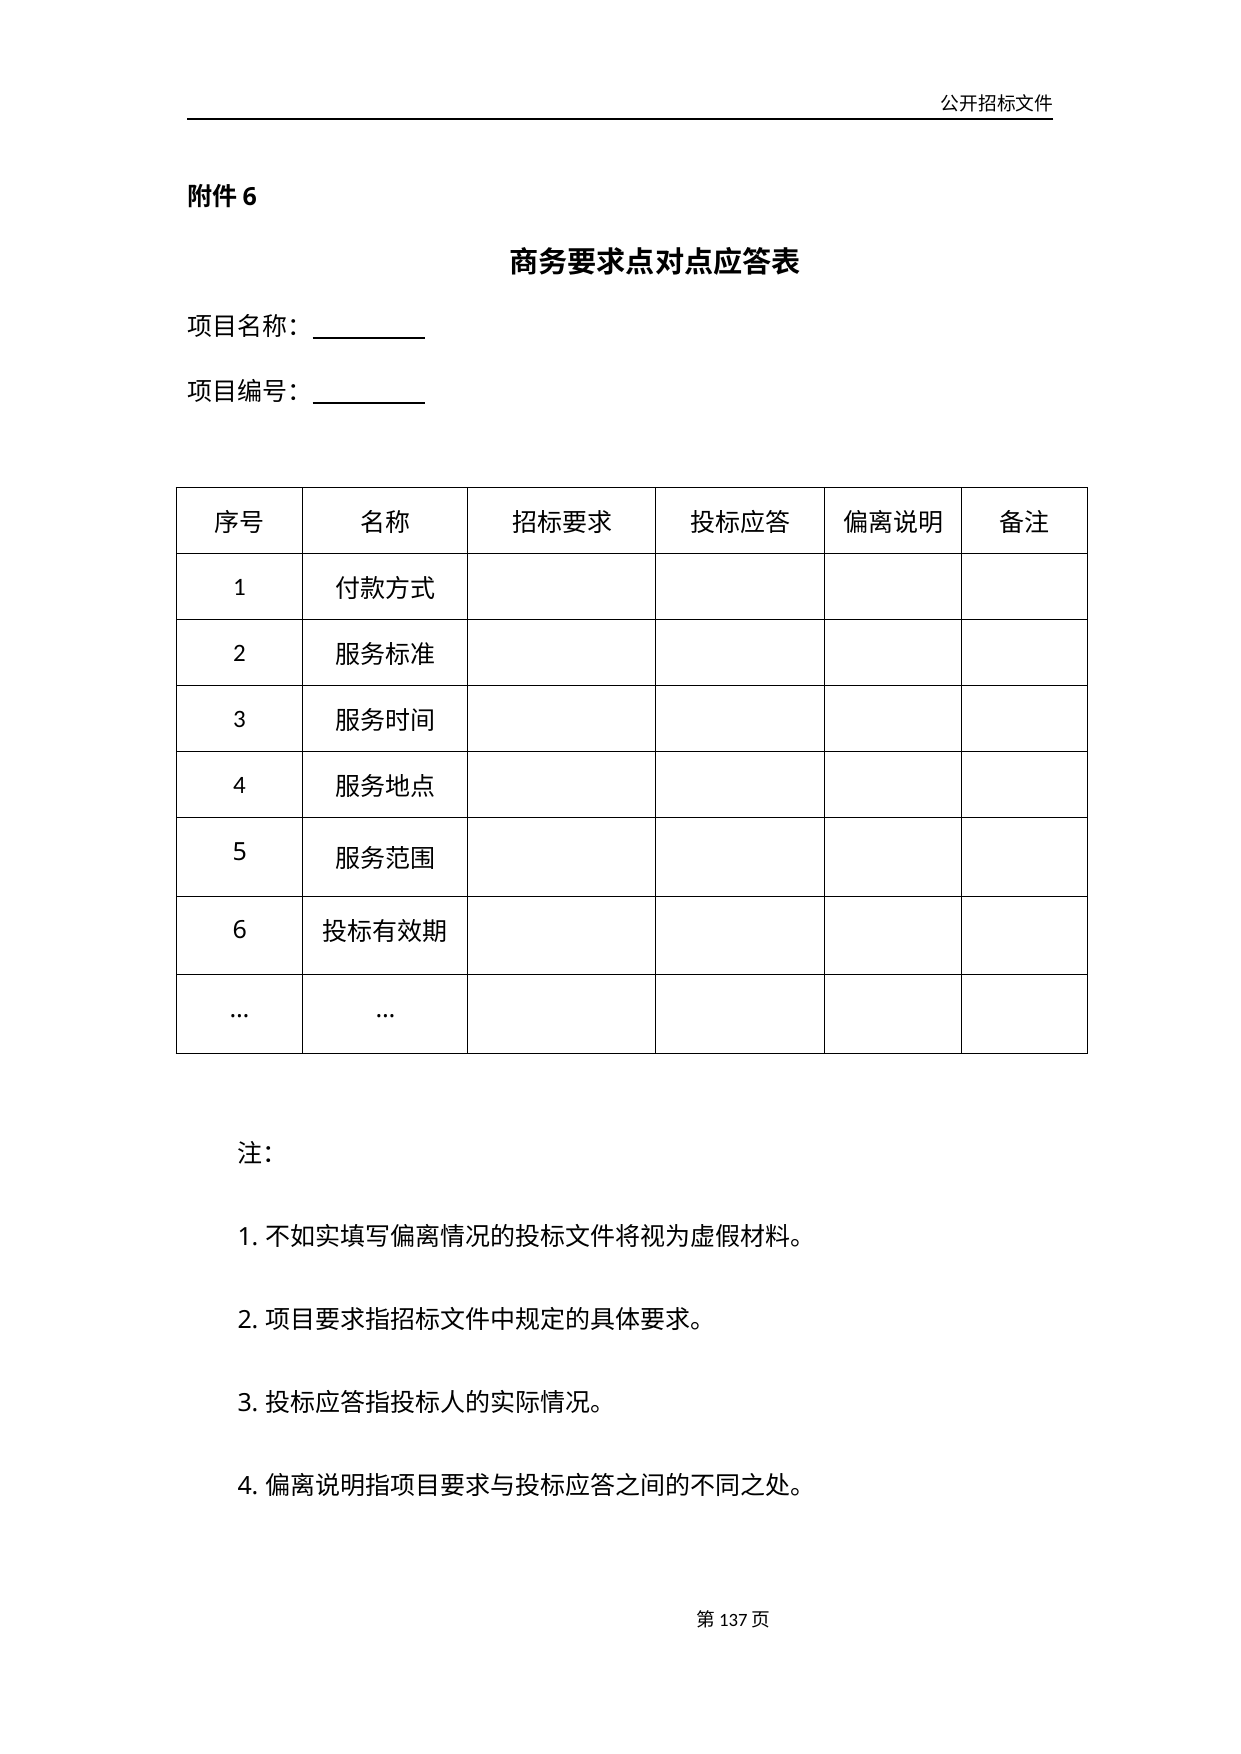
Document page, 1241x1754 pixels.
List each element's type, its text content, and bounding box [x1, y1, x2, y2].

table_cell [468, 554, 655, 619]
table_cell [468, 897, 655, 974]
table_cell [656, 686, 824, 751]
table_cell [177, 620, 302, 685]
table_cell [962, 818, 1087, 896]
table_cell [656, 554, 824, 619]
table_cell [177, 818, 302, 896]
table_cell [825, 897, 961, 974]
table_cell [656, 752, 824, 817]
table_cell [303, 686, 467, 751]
text 4. 偏离说明指项目要求与投标应答之间的不同之处。 [187, 1451, 1053, 1516]
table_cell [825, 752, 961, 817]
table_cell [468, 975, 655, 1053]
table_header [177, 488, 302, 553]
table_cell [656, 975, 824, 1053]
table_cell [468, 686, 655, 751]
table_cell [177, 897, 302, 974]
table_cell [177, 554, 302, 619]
text 3. 投标应答指投标人的实际情况。 [187, 1368, 1053, 1433]
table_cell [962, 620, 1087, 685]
text 项目名称： [187, 292, 1053, 357]
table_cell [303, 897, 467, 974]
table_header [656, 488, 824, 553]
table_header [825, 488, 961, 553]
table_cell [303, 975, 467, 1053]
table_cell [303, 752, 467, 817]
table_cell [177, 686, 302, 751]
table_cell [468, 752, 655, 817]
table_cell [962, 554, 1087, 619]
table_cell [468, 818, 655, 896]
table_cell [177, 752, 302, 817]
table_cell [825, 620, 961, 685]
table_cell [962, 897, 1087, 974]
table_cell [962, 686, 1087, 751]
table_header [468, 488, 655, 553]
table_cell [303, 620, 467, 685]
text 附件6 [187, 162, 1053, 227]
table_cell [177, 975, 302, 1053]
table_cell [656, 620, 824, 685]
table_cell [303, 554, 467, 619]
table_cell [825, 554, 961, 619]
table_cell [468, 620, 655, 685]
text 1. 不如实填写偏离情况的投标文件将视为虚假材料。 [187, 1202, 1053, 1267]
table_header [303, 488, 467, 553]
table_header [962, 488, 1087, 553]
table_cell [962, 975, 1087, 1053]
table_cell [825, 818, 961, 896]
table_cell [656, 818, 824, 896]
text 商务要求点对点应答表 [206, 227, 1053, 292]
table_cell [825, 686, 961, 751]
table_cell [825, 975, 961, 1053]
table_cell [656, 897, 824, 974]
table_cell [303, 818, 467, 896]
text 注： [187, 1119, 1053, 1184]
text 项目编号： [187, 357, 1053, 422]
text 2. 项目要求指招标文件中规定的具体要求。 [187, 1285, 1053, 1350]
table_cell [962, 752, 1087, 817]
